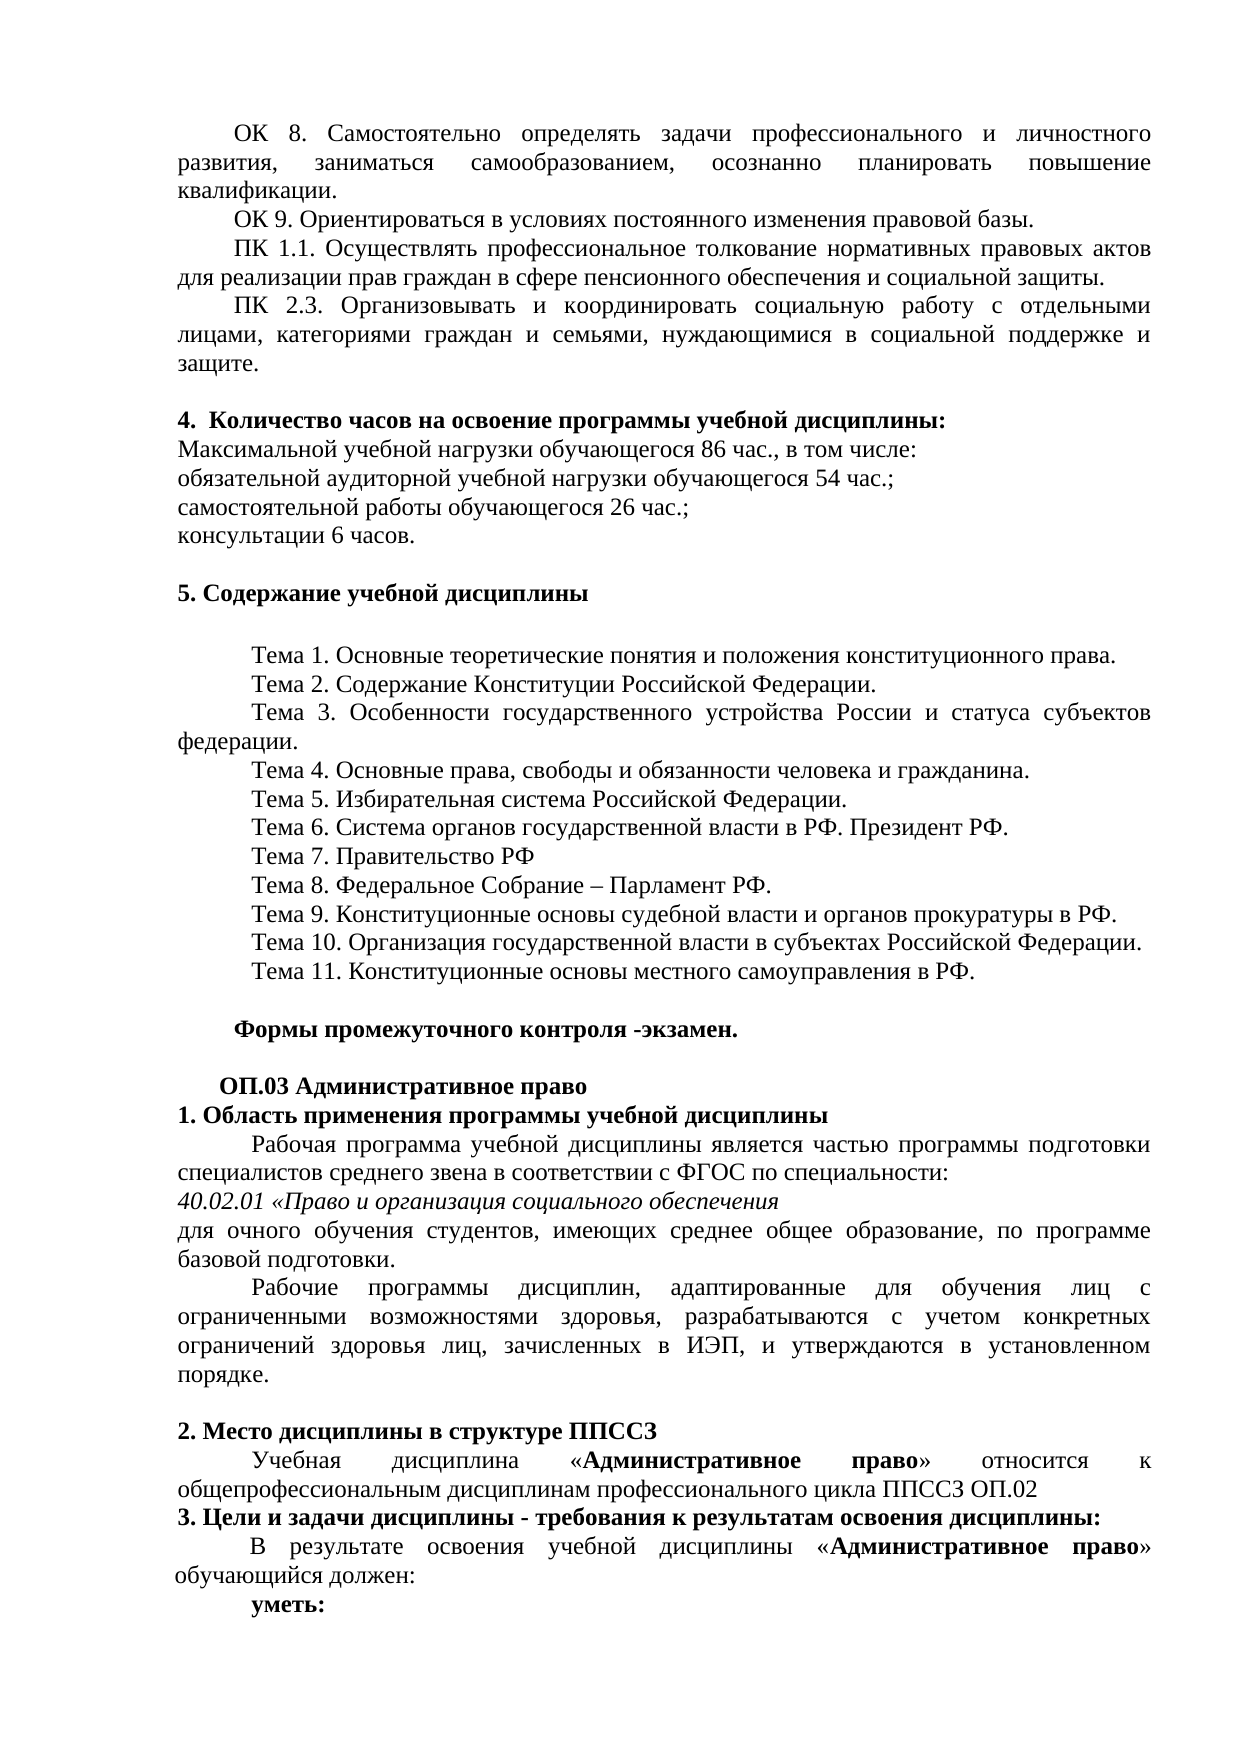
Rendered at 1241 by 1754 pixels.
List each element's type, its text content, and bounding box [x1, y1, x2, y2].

text 40.02.01 «Право и организация социального обеспечения [177, 1186, 1152, 1215]
text Тема 9. Конституционные основы судебной власти и органов прокуратуры в РФ. [177, 899, 1152, 927]
text Тема 3. Особенности государственного устройства России и статуса субъектов федерации. [177, 697, 1152, 755]
text Тема 8. Федеральное Собрание – Парламент РФ. [177, 870, 1152, 899]
text Тема 4. Основные права, свободы и обязанности человека и гражданина. [177, 755, 1152, 784]
text самостоятельной работы обучающегося 26 час.; [177, 492, 1152, 521]
text В результате освоения учебной дисциплины «Административное право» обучающийся должен: [174, 1531, 1152, 1589]
text Тема 6. Система органов государственной власти в РФ. Президент РФ. [177, 812, 1152, 841]
text ПК 1.1. Осуществлять профессиональное толкование нормативных правовых актов для реализации прав граждан в сфере пенсионного обеспечения и социальной защиты. [177, 233, 1152, 291]
text Тема 11. Конституционные основы местного самоуправления в РФ. [177, 956, 1152, 985]
text Тема 7. Правительство РФ [177, 841, 1152, 870]
text ОК 9. Ориентироваться в условиях постоянного изменения правовой базы. [177, 204, 1152, 233]
text консультации 6 часов. [177, 521, 1152, 549]
text 2. Место дисциплины в структуре ППССЗ [177, 1416, 1152, 1445]
text Тема 10. Организация государственной власти в субъектах Российской Федерации. [177, 927, 1152, 956]
text 3. Цели и задачи дисциплины - требования к результатам освоения дисциплины: [177, 1502, 1152, 1531]
text ПК 2.3. Организовывать и координировать социальную работу с отдельными лицами, категориями граждан и семьями, нуждающимися в социальной поддержке и защите. [177, 291, 1152, 377]
text Максимальной учебной нагрузки обучающегося 86 час., в том числе: [177, 434, 1152, 463]
text Рабочие программы дисциплин, адаптированные для обучения лиц с ограниченными возможностями здоровья, разрабатываются с учетом конкретных ограничений здоровья лиц, зачисленных в ИЭП, и утверждаются в установленном порядке. [177, 1272, 1152, 1387]
text 5. Содержание учебной дисциплины [177, 578, 1152, 607]
text для очного обучения студентов, имеющих среднее общее образование, по программе базовой подготовки. [177, 1215, 1152, 1272]
text Рабочая программа учебной дисциплины является частью программы подготовки специалистов среднего звена в соответствии с ФГОС по специальности: [177, 1129, 1152, 1186]
text Тема 2. Содержание Конституции Российской Федерации. [177, 669, 1152, 697]
text ОК 8. Самостоятельно определять задачи профессионального и личностного развития, заниматься самообразованием, осознанно планировать повышение квалификации. [177, 118, 1152, 204]
text Формы промежуточного контроля -экзамен. [177, 1014, 1152, 1042]
text уметь: [177, 1589, 1152, 1617]
text обязательной аудиторной учебной нагрузки обучающегося 54 чаc.; [177, 463, 1152, 492]
text Учебная дисциплина «Административное право» относится к общепрофессиональным дисциплинам профессионального цикла ППССЗ ОП.02 [177, 1445, 1152, 1502]
text ОП.03 Административное право [177, 1071, 1152, 1100]
text Тема 5. Избирательная система Российской Федерации. [177, 784, 1152, 812]
text Тема 1. Основные теоретические понятия и положения конституционного права. [177, 640, 1152, 669]
text 4. Количество часов на освоение программы учебной дисциплины: [177, 406, 1152, 434]
text 1. Область применения программы учебной дисциплины [177, 1100, 1152, 1129]
